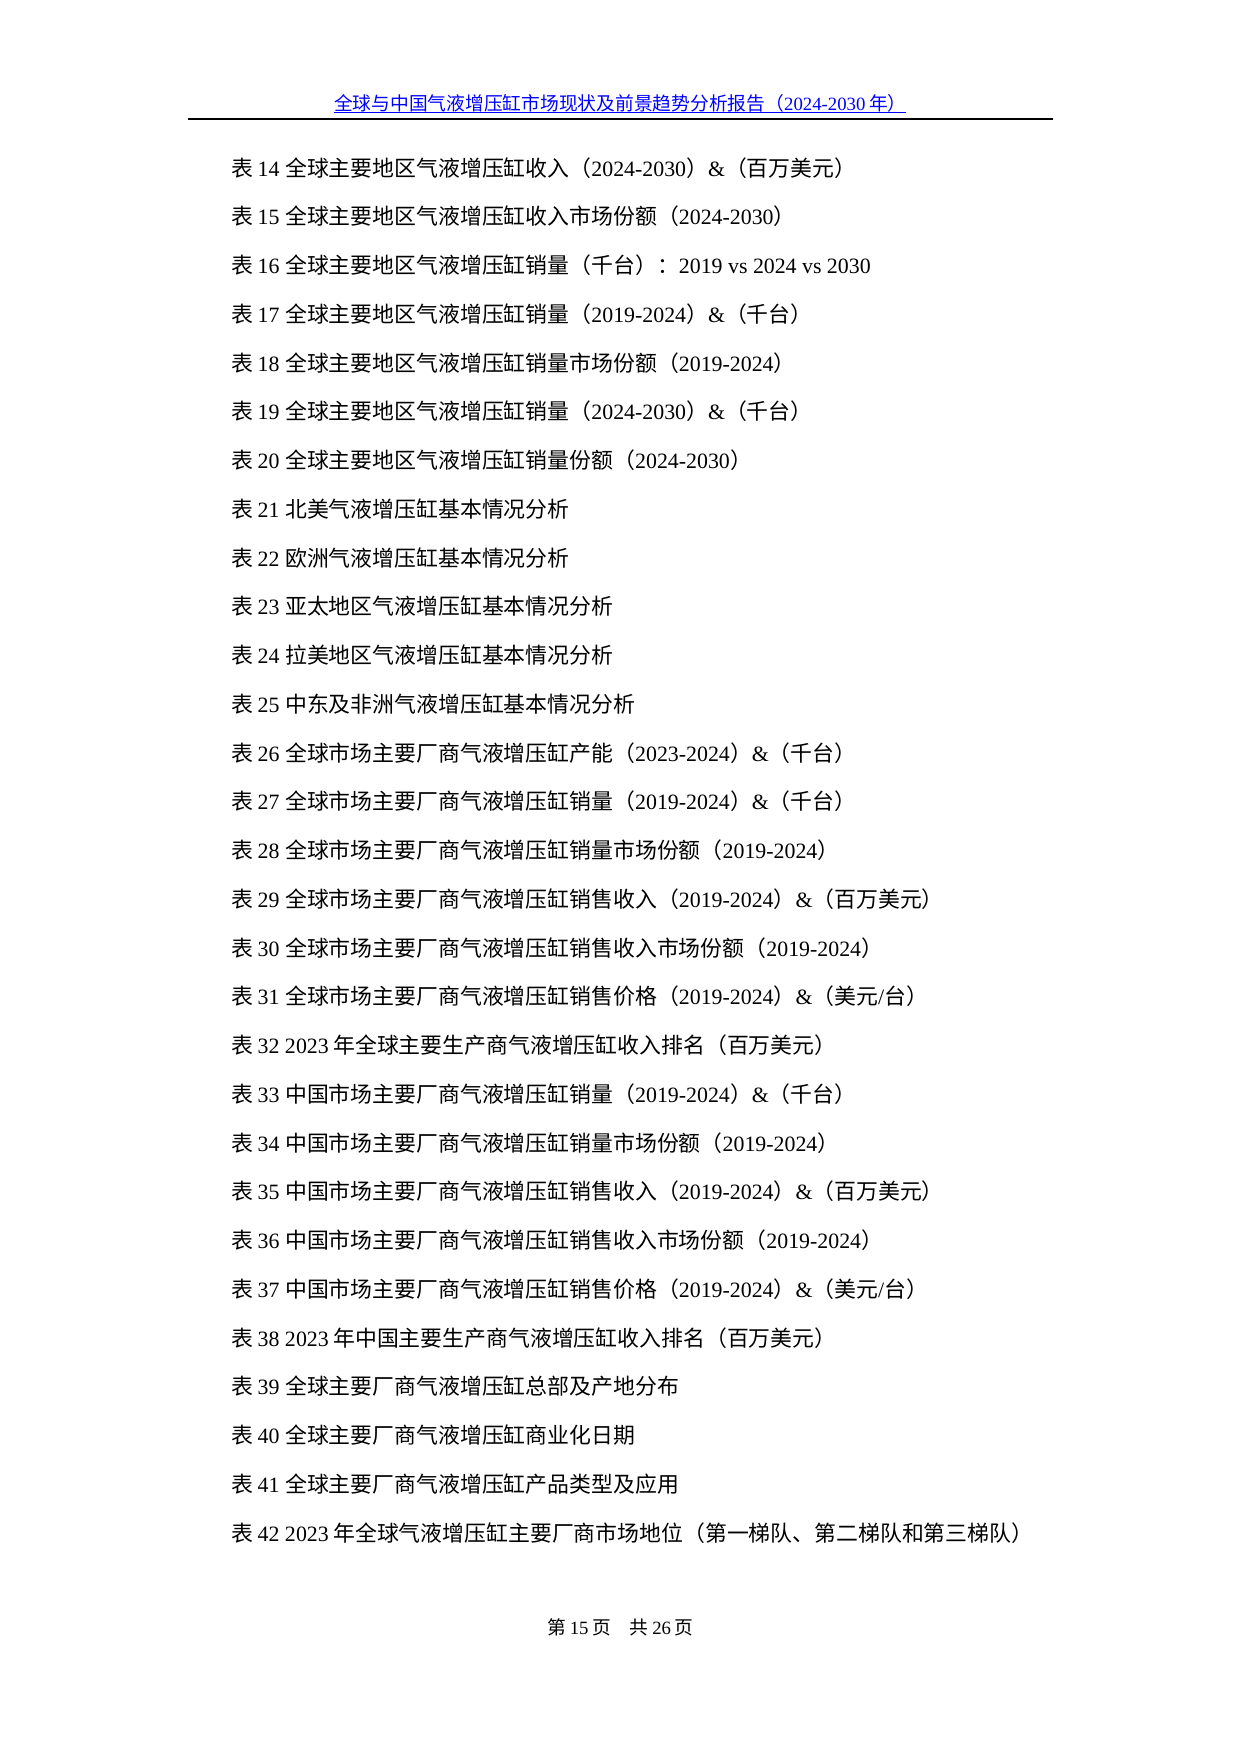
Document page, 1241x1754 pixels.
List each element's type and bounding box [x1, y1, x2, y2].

text [187, 150, 1053, 1548]
